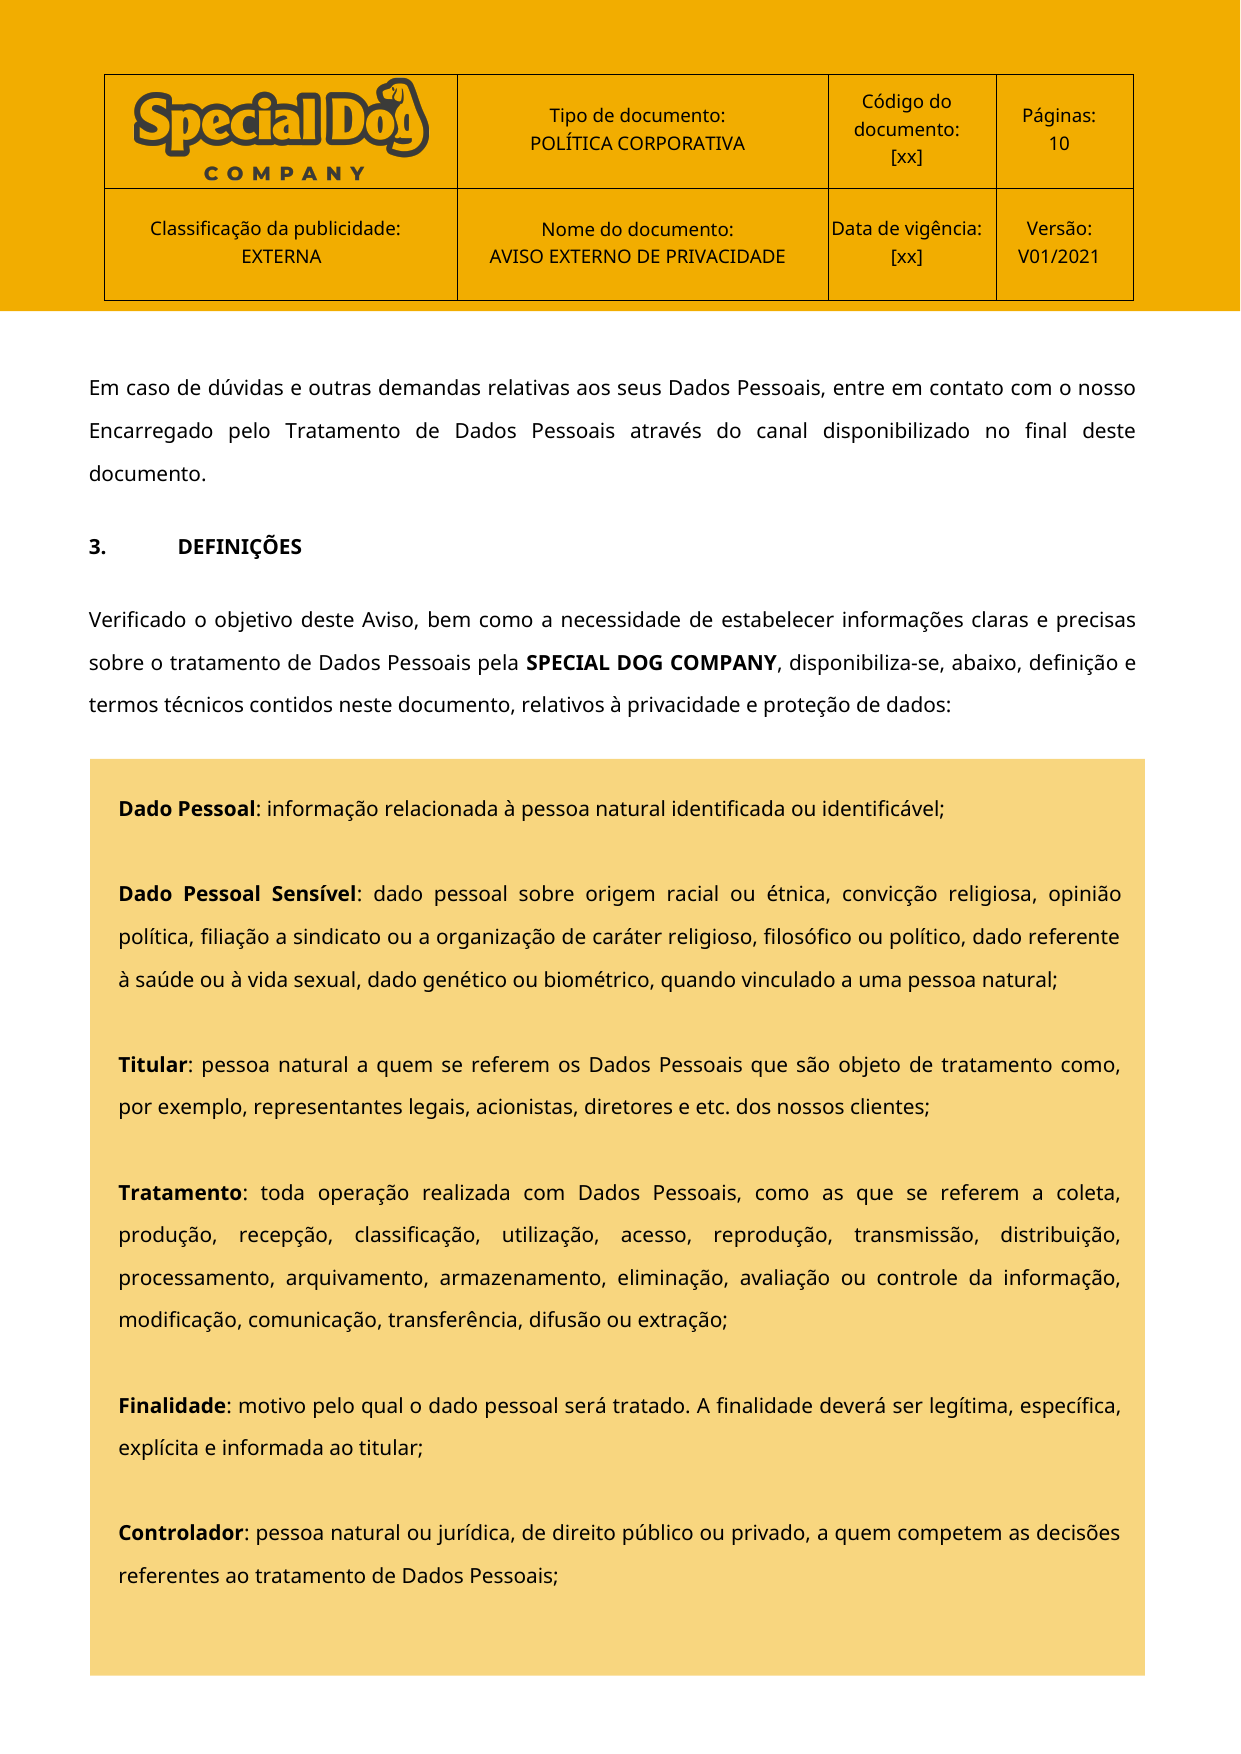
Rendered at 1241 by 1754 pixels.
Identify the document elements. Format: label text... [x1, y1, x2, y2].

list DEFINIÇÕES [88, 532, 1137, 560]
text Tratamento: toda operação realizada com Dados Pessoais, como as que se referem a coleta, produção, recepção, classificação, utilização, acesso, reprodução, transmissão, distribuição, processamento, arquivamento, armazenamento, eliminação, avaliação ou controle da informação, modificação, comunicação, transferência, difusão ou extração; [118, 1178, 1122, 1334]
text Dado Pessoal Sensível: dado pessoal sobre origem racial ou étnica, convicção religiosa, opinião política, filiação a sindicato ou a organização de caráter religioso, filosófico ou político, dado referente à saúde ou à vida sexual, dado genético ou biométrico, quando vinculado a uma pessoa natural; [118, 879, 1122, 993]
text Controlador: pessoa natural ou jurídica, de direito público ou privado, a quem competem as decisões referentes ao tratamento de Dados Pessoais; [118, 1518, 1122, 1589]
text Verificado o objetivo deste Aviso, bem como a necessidade de estabelecer informações claras e precisas sobre o tratamento de Dados Pessoais pela SPECIAL DOG COMPANY, disponibiliza-se, abaixo, definição e termos técnicos contidos neste documento, relativos à privacidade e proteção de dados: [88, 605, 1137, 719]
text Dado Pessoal: informação relacionada à pessoa natural identificada ou identificável; [118, 794, 1122, 823]
text Finalidade: motivo pelo qual o dado pessoal será tratado. A finalidade deverá ser legítima, específica, explícita e informada ao titular; [118, 1391, 1122, 1462]
text Titular: pessoa natural a quem se referem os Dados Pessoais que são objeto de tratamento como, por exemplo, representantes legais, acionistas, diretores e etc. dos nossos clientes; [118, 1050, 1122, 1121]
text Em caso de dúvidas e outras demandas relativas aos seus Dados Pessoais, entre em contato com o nosso Encarregado pelo Tratamento de Dados Pessoais através do canal disponibilizado no final deste documento. [88, 373, 1137, 487]
picture [132, 74, 431, 184]
